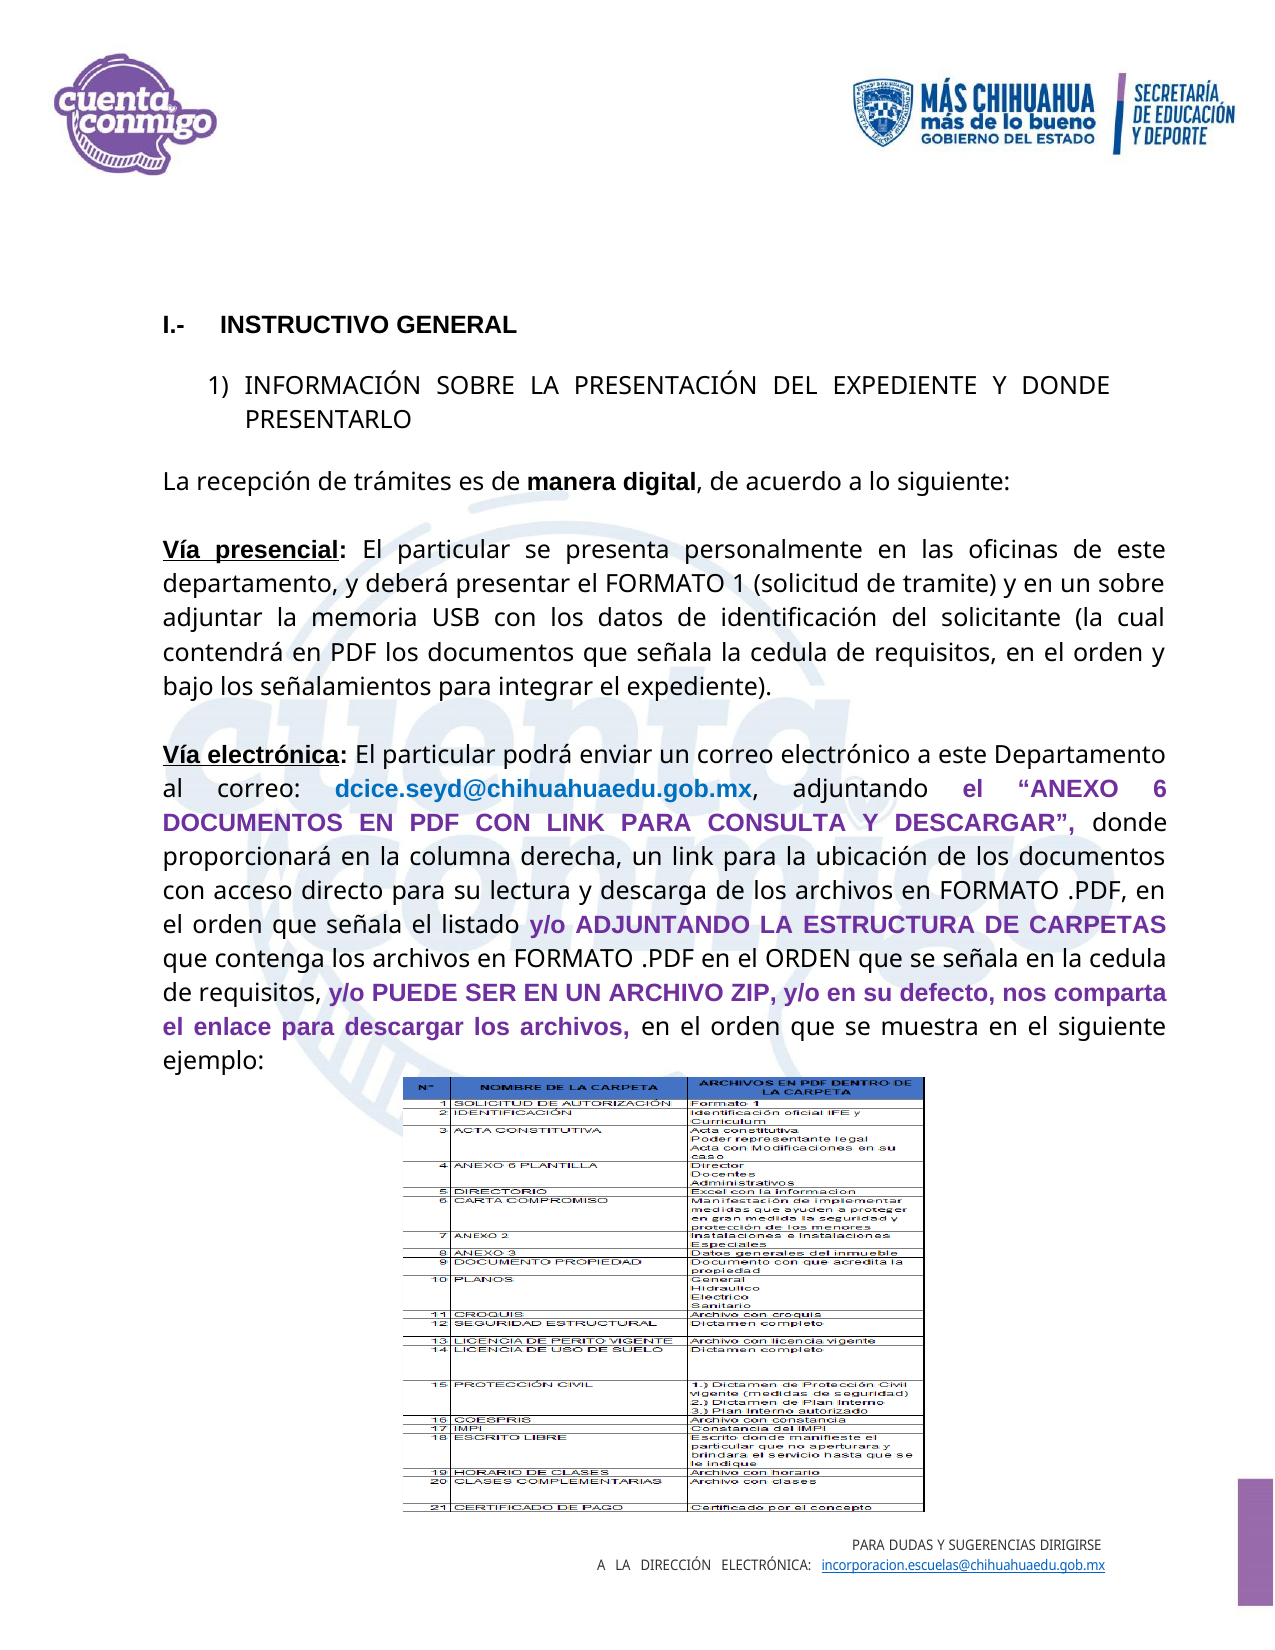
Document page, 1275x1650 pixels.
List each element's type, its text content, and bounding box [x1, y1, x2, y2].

text PARA DUDAS Y SUGERENCIAS DIRIGIRSE [852, 1535, 1200, 1555]
text Vía presencial: El particular se presenta personalmente en las oficinas de este departamento, y deberá presentar el FORMATO 1 (solicitud de tramite) y en un sobre adjuntar la memoria USB con los datos de identificación del solicitante (la cual contendrá en PDF los documentos que señala la cedula de requisitos, en el orden y bajo los señalamientos para integrar el expediente). [162, 532, 1167, 702]
text Vía electrónica: El particular podrá enviar un correo electrónico a este Departamento al correo: dcice.seyd@chihuahuaedu.gob.mx, adjuntando el “ANEXO 6 DOCUMENTOS EN PDF CON LINK PARA CONSULTA Y DESCARGAR”, donde proporcionará en la columna derecha, un link para la ubicación de los documentos con acceso directo para su lectura y descarga de los archivos en FORMATO .PDF, en el orden que señala el listado y/o ADJUNTANDO LA ESTRUCTURA DE CARPETAS que contenga los archivos en FORMATO .PDF en el ORDEN que se señala en la cedula de requisitos, y/o PUEDE SER EN UN ARCHIVO ZIP, y/o en su defecto, nos comparta el enlace para descargar los archivos, en el orden que se muestra en el siguiente ejemplo: [162, 736, 1167, 1077]
picture [48, 43, 1274, 1615]
list INFORMACIÓN SOBRE LA PRESENTACIÓN DEL EXPEDIENTE Y DONDE PRESENTARLO [207, 367, 1167, 435]
text A LA DIRECCIÓN ELECTRÓNICA: incorporacion.escuelas@chihuahuaedu.gob.mx [597, 1555, 1200, 1574]
text La recepción de trámites es de manera digital, de acuerdo a lo siguiente: [162, 464, 1200, 498]
subtitle I.- INSTRUCTIVO GENERAL [162, 310, 1200, 338]
